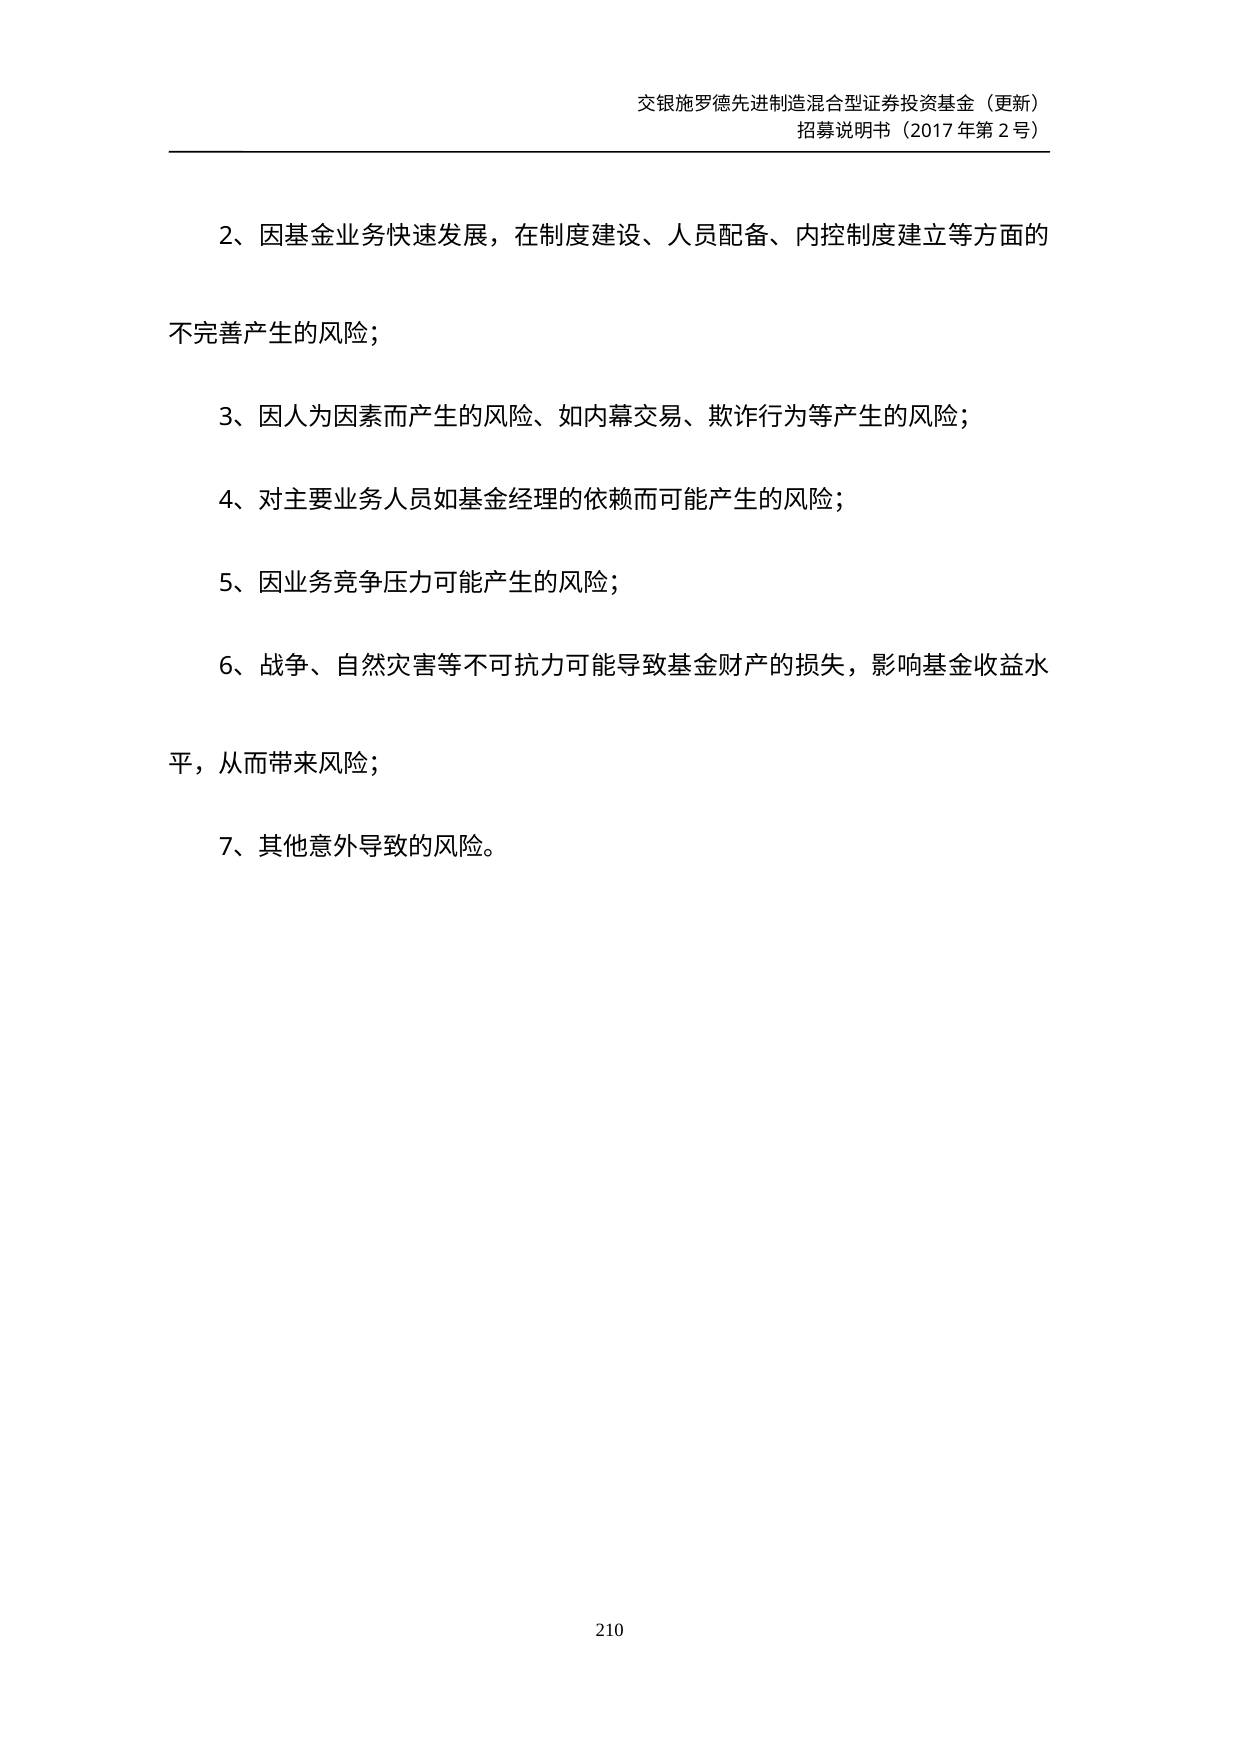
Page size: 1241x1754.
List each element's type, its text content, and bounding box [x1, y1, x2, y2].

text 7、其他意外导致的风险。 [169, 812, 1050, 877]
text 2、因基金业务快速发展，在制度建设、人员配备、内控制度建立等方面的不完善产生的风险； [169, 201, 1050, 364]
text 6、战争、自然灾害等不可抗力可能导致基金财产的损失，影响基金收益水平，从而带来风险； [169, 631, 1050, 794]
text 5、因业务竞争压力可能产生的风险； [169, 548, 1050, 613]
text 4、对主要业务人员如基金经理的依赖而可能产生的风险； [169, 465, 1050, 530]
text 3、因人为因素而产生的风险、如内幕交易、欺诈行为等产生的风险； [169, 382, 1050, 447]
